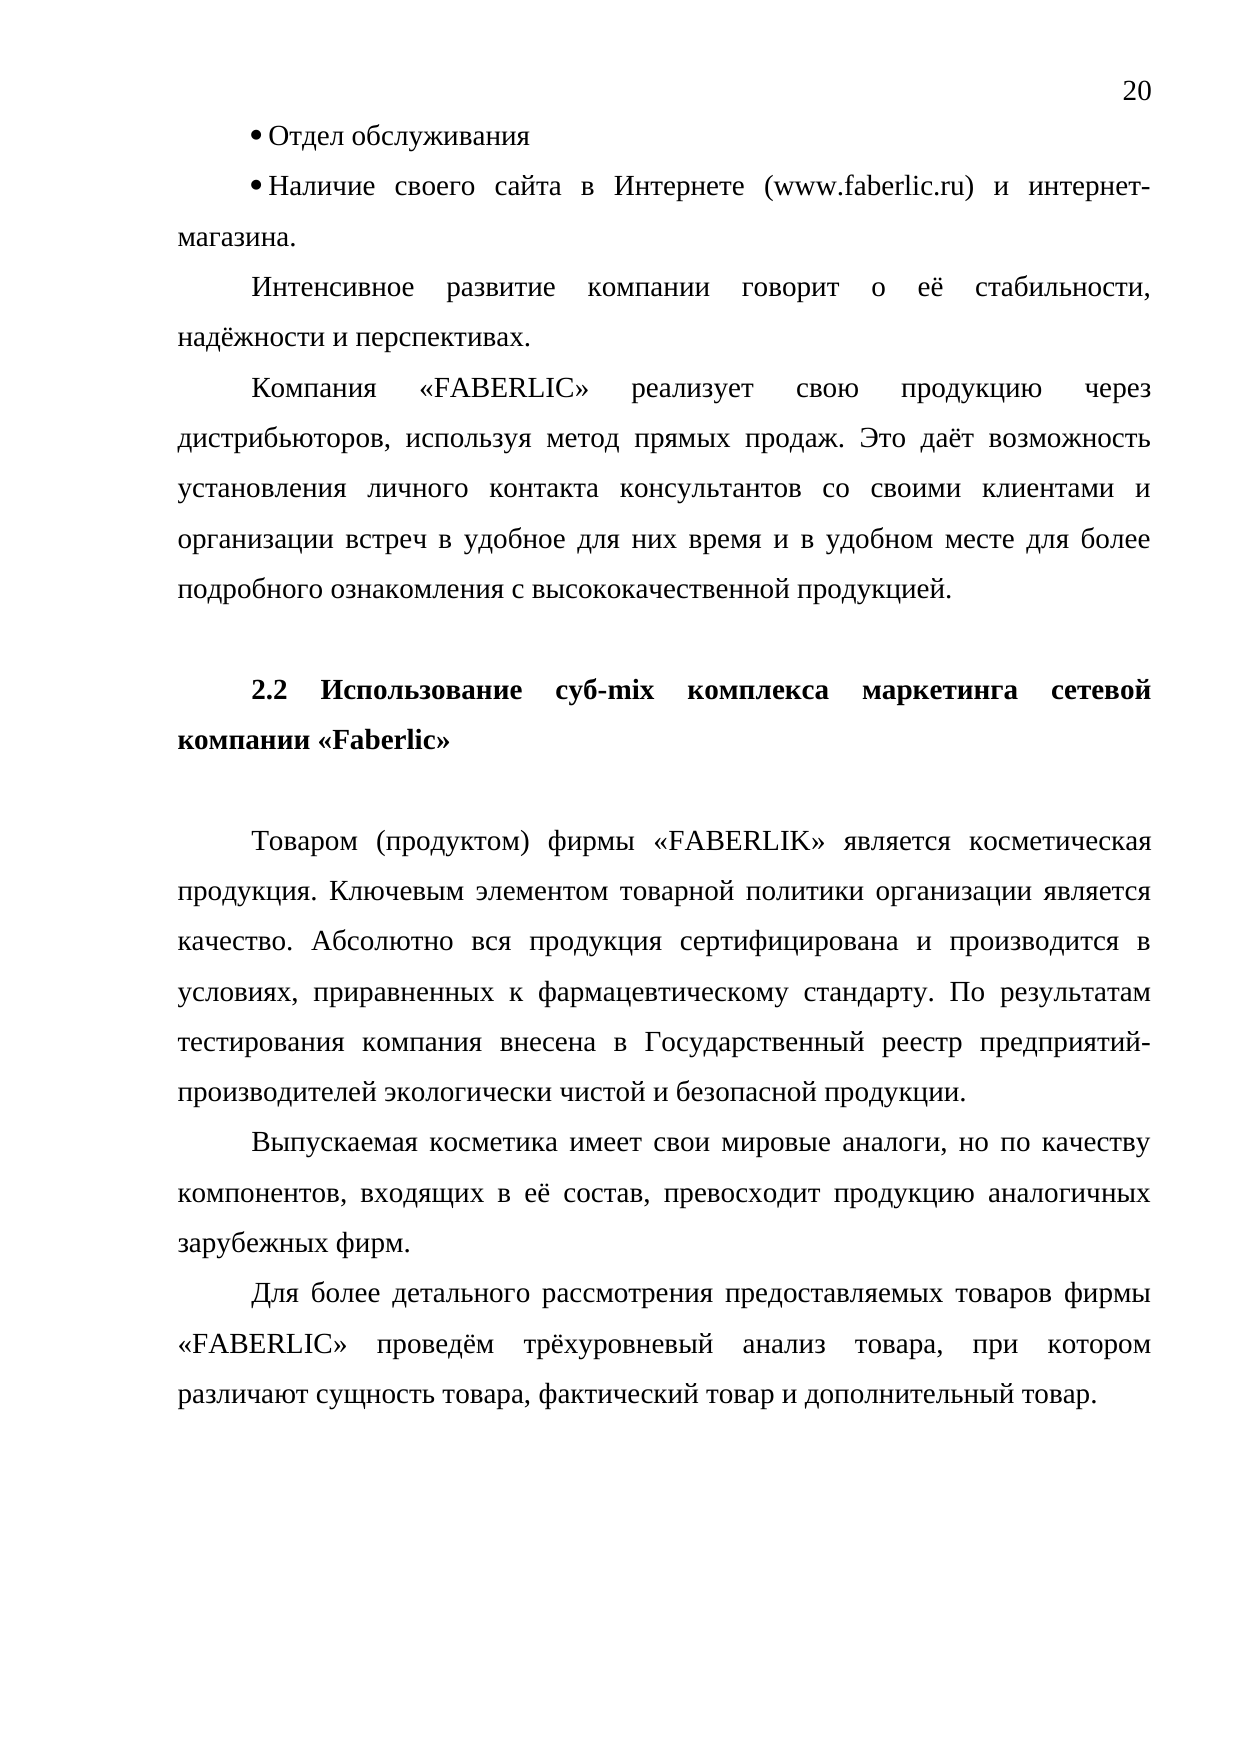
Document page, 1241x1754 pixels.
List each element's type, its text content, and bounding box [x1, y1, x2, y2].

text Для более детального рассмотрения предоставляемых товаров фирмы «FABERLIC» проведём трёхуровневый анализ товара, при котором различают сущность товара, фактический товар и дополнительный товар. [177, 1276, 1152, 1410]
text Выпускаемая косметика имеет свои мировые аналоги, но по качеству компонентов, входящих в её состав, превосходит продукцию аналогичных зарубежных фирм. [177, 1124, 1152, 1259]
list Отдел обслуживания [177, 118, 1152, 152]
list Компания «FABERLIC» реализует свою продукцию через дистрибьюторов, используя метод прямых продаж. Это даёт возможность установления личного контакта консультантов со своими клиентами и организации встреч в удобное для них время и в удобном месте для более подробного ознакомления с высококачественной продукцией. [177, 370, 1152, 605]
list Наличие своего сайта в Интернете (www.faberlic.ru) и интернет-магазина. [177, 168, 1152, 252]
text Товаром (продуктом) фирмы «FABERLIK» является косметическая продукция. Ключевым элементом товарной политики организации является качество. Абсолютно вся продукция сертифицирована и производится в условиях, приравненных к фармацевтическому стандарту. По результатам тестирования компания внесена в Государственный реестр предприятий-производителей экологически чистой и безопасной продукции. [177, 823, 1152, 1108]
text Интенсивное развитие компании говорит о её стабильности, надёжности и перспективах. [177, 269, 1152, 353]
text 2.2 Использование суб-mix комплекса маркетинга сетевой компании «Faberlic» [177, 672, 1152, 756]
